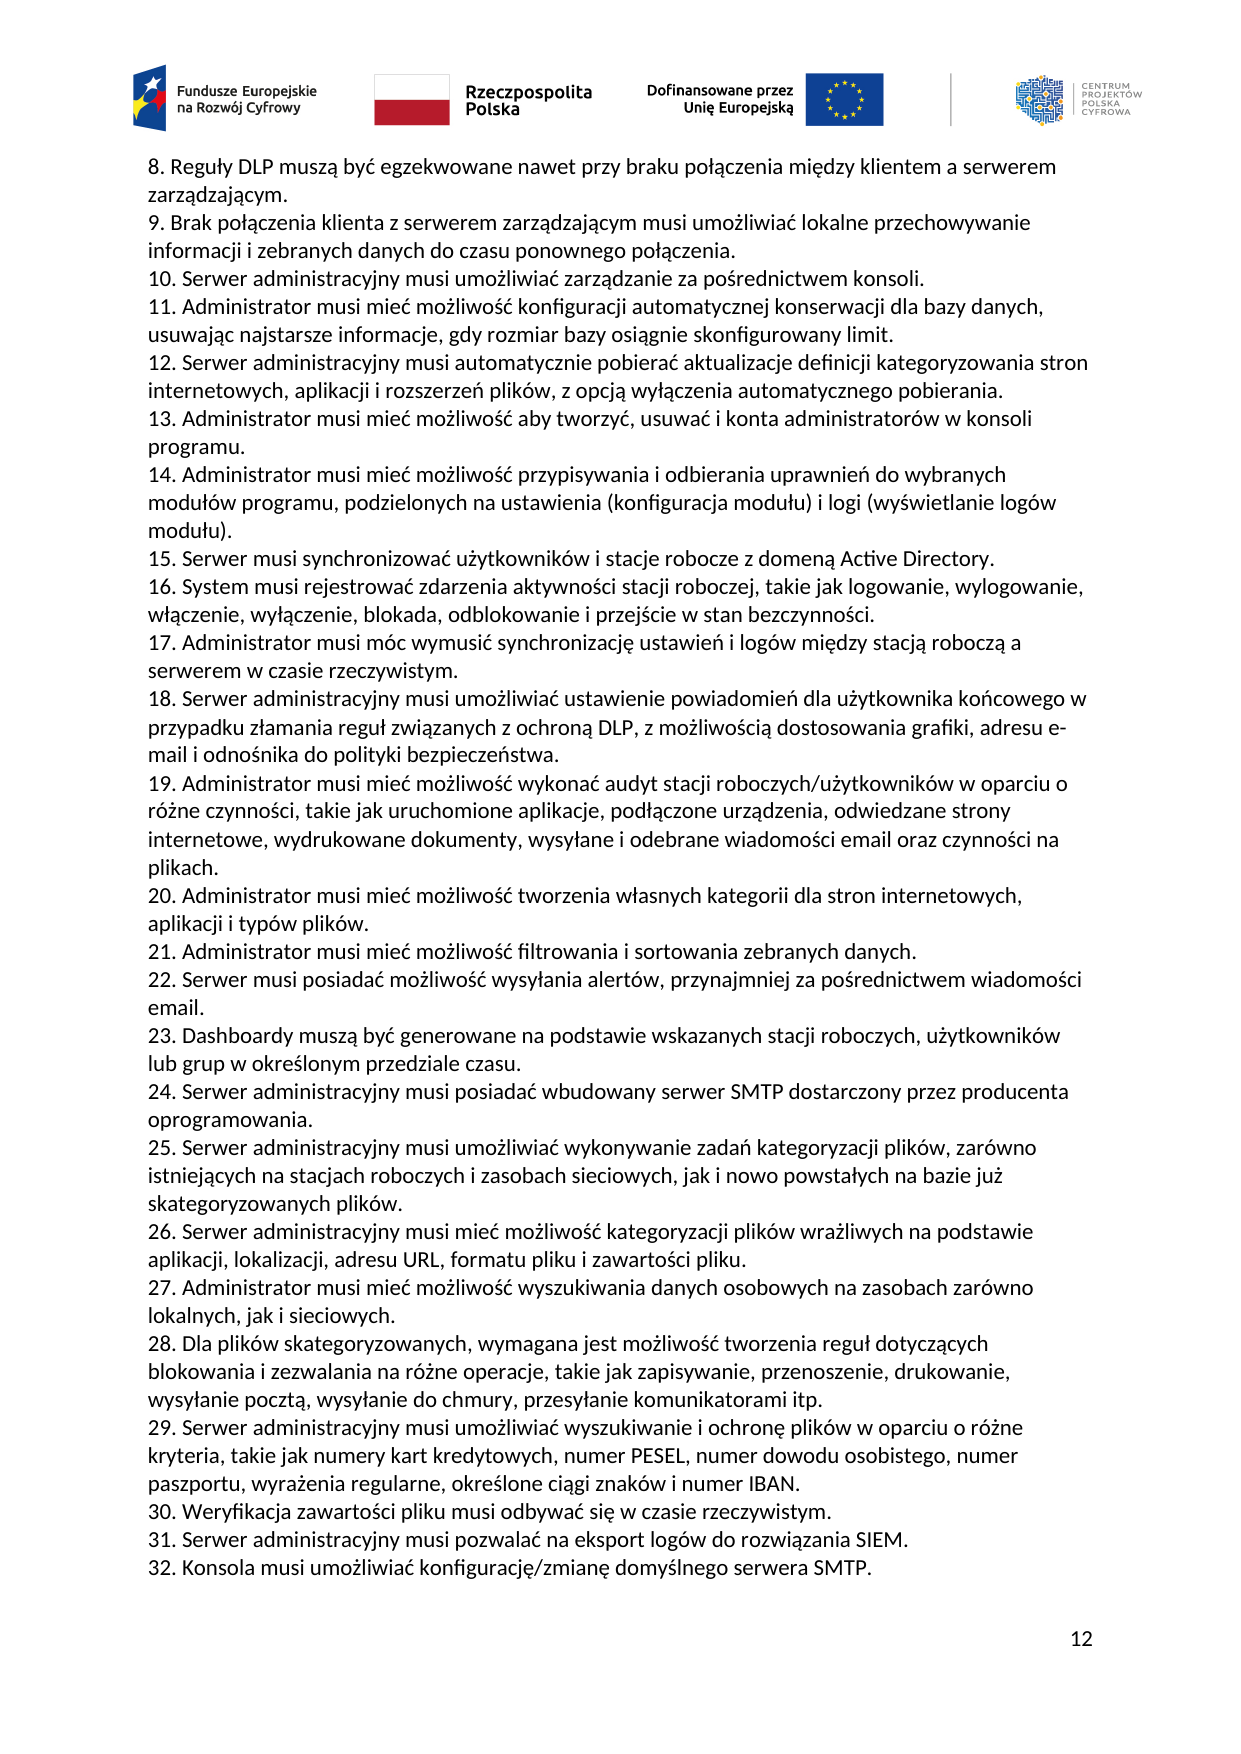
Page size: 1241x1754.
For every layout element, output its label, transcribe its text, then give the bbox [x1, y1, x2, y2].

text 28. Dla plików skategoryzowanych, wymagana jest możliwość tworzenia reguł dotyczących blokowania i zezwalania na różne operacje, takie jak zapisywanie, przenoszenie, drukowanie, wysyłanie pocztą, wysyłanie do chmury, przesyłanie komunikatorami itp. [148, 1329, 1093, 1413]
text 23. Dashboardy muszą być generowane na podstawie wskazanych stacji roboczych, użytkowników lub grup w określonym przedziale czasu. [148, 1021, 1093, 1077]
text 21. Administrator musi mieć możliwość filtrowania i sortowania zebranych danych. [148, 937, 1093, 965]
text 8. Reguły DLP muszą być egzekwowane nawet przy braku połączenia między klientem a serwerem zarządzającym. [148, 153, 1093, 208]
text 25. Serwer administracyjny musi umożliwiać wykonywanie zadań kategoryzacji plików, zarówno istniejących na stacjach roboczych i zasobach sieciowych, jak i nowo powstałych na bazie już skategoryzowanych plików. [148, 1133, 1093, 1217]
text 17. Administrator musi móc wymusić synchronizację ustawień i logów między stacją roboczą a serwerem w czasie rzeczywistym. [148, 628, 1093, 684]
text 19. Administrator musi mieć możliwość wykonać audyt stacji roboczych/użytkowników w oparciu o różne czynności, takie jak uruchomione aplikacje, podłączone urządzenia, odwiedzane strony internetowe, wydrukowane dokumenty, wysyłane i odebrane wiadomości email oraz czynności na plikach. [148, 769, 1093, 881]
picture [111, 42, 1175, 153]
text 31. Serwer administracyjny musi pozwalać na eksport logów do rozwiązania SIEM. [148, 1525, 1093, 1553]
text 14. Administrator musi mieć możliwość przypisywania i odbierania uprawnień do wybranych modułów programu, podzielonych na ustawienia (konfiguracja modułu) i logi (wyświetlanie logów modułu). [148, 460, 1093, 544]
text 18. Serwer administracyjny musi umożliwiać ustawienie powiadomień dla użytkownika końcowego w przypadku złamania reguł związanych z ochroną DLP, z możliwością dostosowania grafiki, adresu e-mail i odnośnika do polityki bezpieczeństwa. [148, 684, 1093, 769]
text 15. Serwer musi synchronizować użytkowników i stacje robocze z domeną Active Directory. [148, 544, 1093, 572]
text 30. Weryfikacja zawartości pliku musi odbywać się w czasie rzeczywistym. [148, 1497, 1093, 1525]
text 12. Serwer administracyjny musi automatycznie pobierać aktualizacje definicji kategoryzowania stron internetowych, aplikacji i rozszerzeń plików, z opcją wyłączenia automatycznego pobierania. [148, 348, 1093, 404]
text 20. Administrator musi mieć możliwość tworzenia własnych kategorii dla stron internetowych, aplikacji i typów plików. [148, 881, 1093, 937]
text 16. System musi rejestrować zdarzenia aktywności stacji roboczej, takie jak logowanie, wylogowanie, włączenie, wyłączenie, blokada, odblokowanie i przejście w stan bezczynności. [148, 572, 1093, 628]
text 24. Serwer administracyjny musi posiadać wbudowany serwer SMTP dostarczony przez producenta oprogramowania. [148, 1077, 1093, 1133]
text 11. Administrator musi mieć możliwość konfiguracji automatycznej konserwacji dla bazy danych, usuwając najstarsze informacje, gdy rozmiar bazy osiągnie skonfigurowany limit. [148, 292, 1093, 348]
text 26. Serwer administracyjny musi mieć możliwość kategoryzacji plików wrażliwych na podstawie aplikacji, lokalizacji, adresu URL, formatu pliku i zawartości pliku. [148, 1217, 1093, 1273]
text 29. Serwer administracyjny musi umożliwiać wyszukiwanie i ochronę plików w oparciu o różne kryteria, takie jak numery kart kredytowych, numer PESEL, numer dowodu osobistego, numer paszportu, wyrażenia regularne, określone ciągi znaków i numer IBAN. [148, 1413, 1093, 1497]
text 22. Serwer musi posiadać możliwość wysyłania alertów, przynajmniej za pośrednictwem wiadomości email. [148, 965, 1093, 1021]
text 9. Brak połączenia klienta z serwerem zarządzającym musi umożliwiać lokalne przechowywanie informacji i zebranych danych do czasu ponownego połączenia. [148, 208, 1093, 264]
text 10. Serwer administracyjny musi umożliwiać zarządzanie za pośrednictwem konsoli. [148, 264, 1093, 292]
text 32. Konsola musi umożliwiać konfigurację/zmianę domyślnego serwera SMTP. [148, 1553, 1093, 1581]
text 13. Administrator musi mieć możliwość aby tworzyć, usuwać i konta administratorów w konsoli programu. [148, 404, 1093, 460]
text 27. Administrator musi mieć możliwość wyszukiwania danych osobowych na zasobach zarówno lokalnych, jak i sieciowych. [148, 1273, 1093, 1329]
